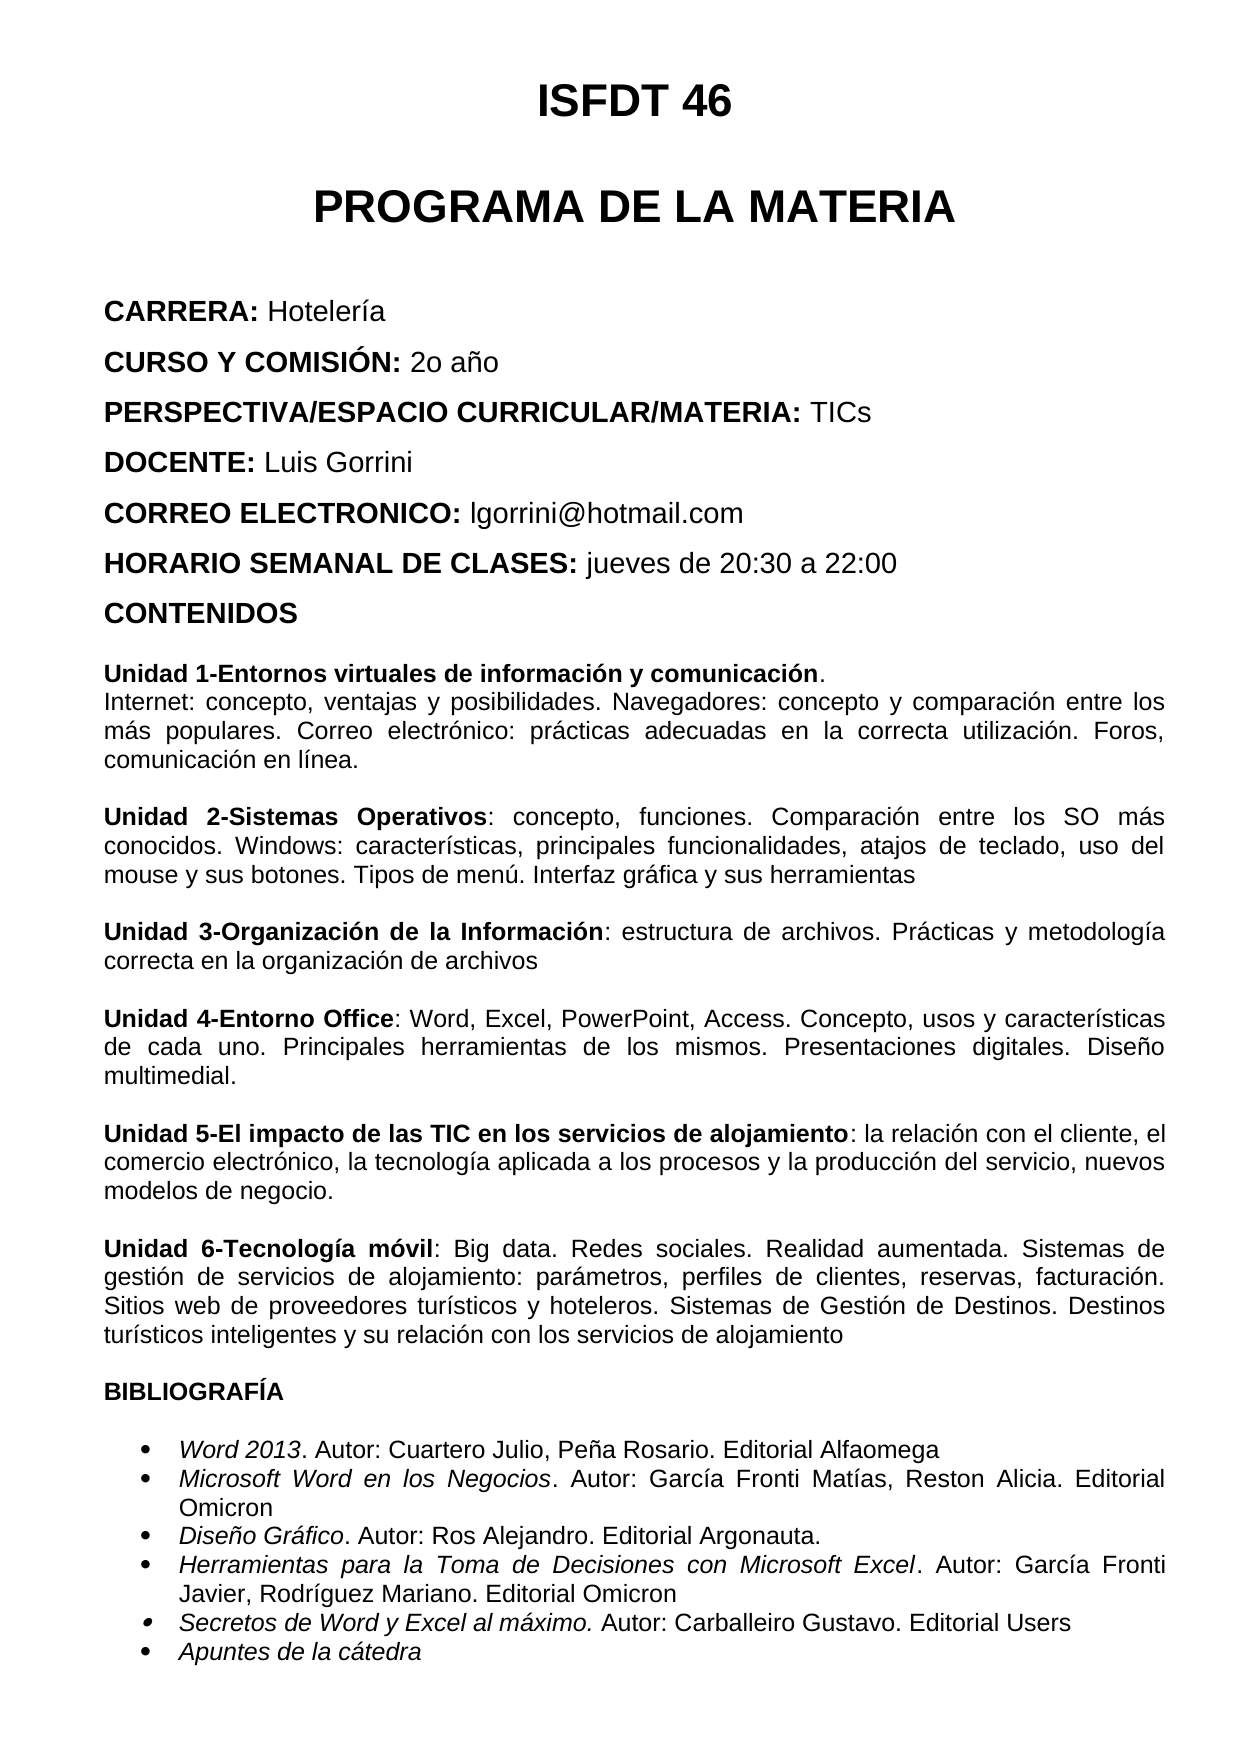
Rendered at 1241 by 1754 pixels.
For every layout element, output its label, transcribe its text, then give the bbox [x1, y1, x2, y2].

text Unidad 2-Sistemas Operativos: concepto, funciones. Comparación entre los SO más conocidos. Windows: características, principales funcionalidades, atajos de teclado, uso del mouse y sus botones. Tipos de menú. Interfaz gráfica y sus herramientas [103, 802, 1167, 888]
list Apuntes de la cátedra [141, 1637, 1167, 1665]
text HORARIO SEMANAL DE CLASES: jueves de 20:30 a 22:00 [103, 546, 1167, 579]
text Unidad 3-Organización de la Información: estructura de archivos. Prácticas y metodología correcta en la organización de archivos [103, 917, 1167, 975]
list Word 2013. Autor: Cuartero Julio, Peña Rosario. Editorial Alfaomega [141, 1435, 1167, 1464]
text BIBLIOGRAFÍA [103, 1377, 1167, 1406]
list Diseño Gráfico. Autor: Ros Alejandro. Editorial Argonauta. [141, 1521, 1167, 1550]
list Herramientas para la Toma de Decisiones con Microsoft Excel. Autor: García Fronti Javier, Rodríguez Mariano. Editorial Omicron [141, 1550, 1167, 1608]
list Secretos de Word y Excel al máximo. Autor: Carballeiro Gustavo. Editorial Users [141, 1608, 1167, 1637]
text DOCENTE: Luis Gorrini [103, 445, 1167, 479]
text Internet: concepto, ventajas y posibilidades. Navegadores: concepto y comparación entre los más populares. Correo electrónico: prácticas adecuadas en la correcta utilización. Foros, comunicación en línea. [103, 687, 1167, 773]
text PROGRAMA DE LA MATERIA [103, 179, 1167, 232]
text PERSPECTIVA/ESPACIO CURRICULAR/MATERIA: TICs [103, 395, 1167, 428]
text ISFDT 46 [103, 74, 1167, 127]
text CORREO ELECTRONICO: lgorrini@hotmail.com [103, 496, 1167, 529]
text Unidad 5-El impacto de las TIC en los servicios de alojamiento: la relación con el cliente, el comercio electrónico, la tecnología aplicada a los procesos y la producción del servicio, nuevos modelos de negocio. [103, 1118, 1167, 1205]
text Unidad 6-Tecnología móvil: Big data. Redes sociales. Realidad aumentada. Sistemas de gestión de servicios de alojamiento: parámetros, perfiles de clientes, reservas, facturación. Sitios web de proveedores turísticos y hoteleros. Sistemas de Gestión de Destinos. Destinos turísticos inteligentes y su relación con los servicios de alojamiento [103, 1233, 1167, 1348]
text CURSO Y COMISIÓN: 2o año [103, 345, 1167, 378]
text Unidad 1-Entornos virtuales de información y comunicación. [103, 658, 1167, 687]
text CONTENIDOS [103, 596, 1167, 630]
text CARRERA: Hotelería [103, 294, 1167, 328]
text Unidad 4-Entorno Office: Word, Excel, PowerPoint, Access. Concepto, usos y características de cada uno. Principales herramientas de los mismos. Presentaciones digitales. Diseño multimedial. [103, 1003, 1167, 1090]
list Microsoft Word en los Negocios. Autor: García Fronti Matías, Reston Alicia. Editorial Omicron [141, 1464, 1167, 1521]
